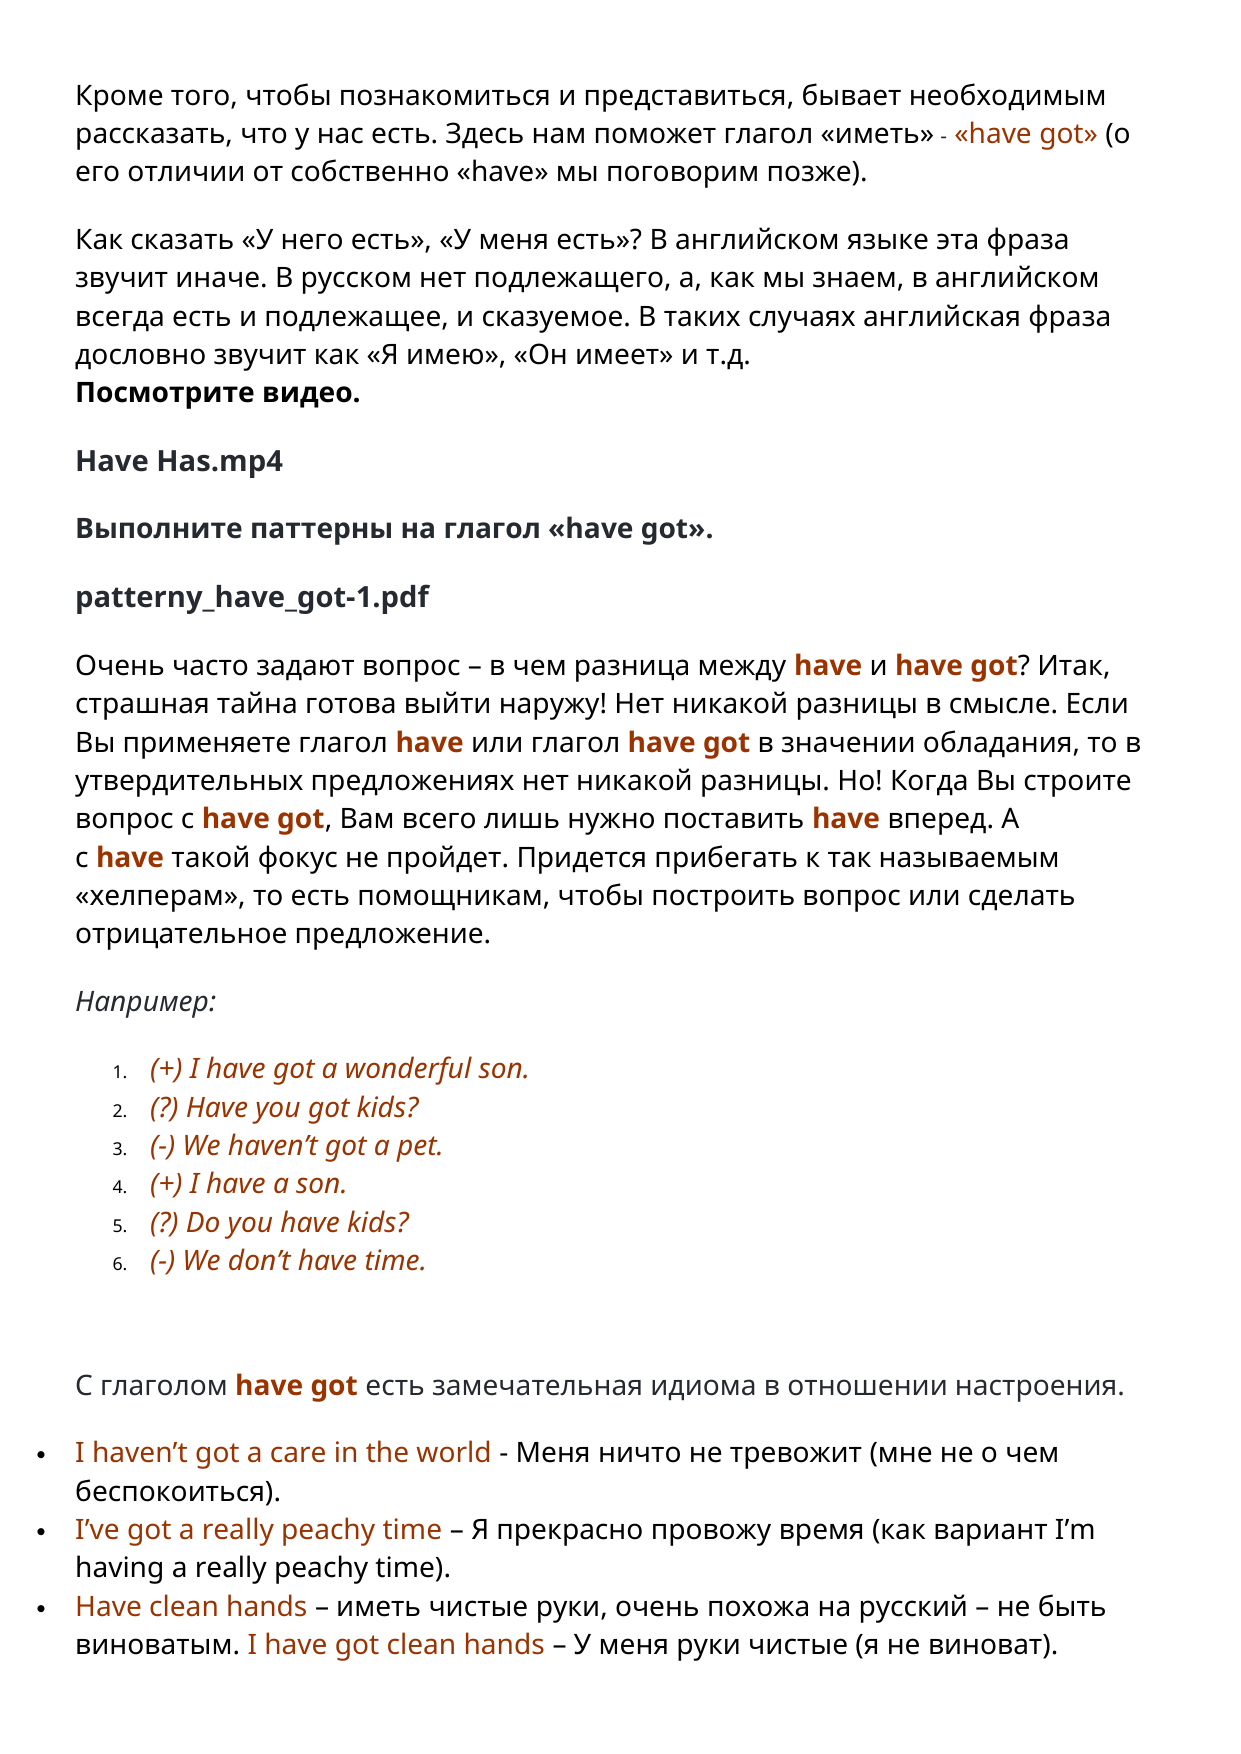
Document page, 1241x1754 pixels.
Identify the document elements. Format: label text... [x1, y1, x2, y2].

list (-) We haven’t got a pet. [112, 1125, 1165, 1163]
list (+) I have got a wonderful son. [112, 1048, 1165, 1087]
list (?) Do you have kids? [112, 1202, 1165, 1240]
list (-) We don’t have time. [112, 1240, 1165, 1278]
text Например: [75, 981, 1165, 1019]
list I haven’t got a care in the world - Меня ничто не тревожит (мне не о чем беспокоиться). [37, 1433, 1165, 1509]
list (?) Have you got kids? [112, 1087, 1165, 1125]
text Очень часто задают вопрос – в чем разница между have и have got? Итак, страшная тайна готова выйти наружу! Нет никакой разницы в смысле. Если Вы применяете глагол have или глагол have got в значении обладания, то в утвердительных предложениях нет никакой разницы. Но! Когда Вы строите вопрос с have got, Вам всего лишь нужно поставить have вперед. А с have такой фокус не пройдет. Придется прибегать к так называемым «хелперам», то есть помощникам, чтобы построить вопрос или сделать отрицательное предложение. [75, 645, 1165, 952]
text Как сказать «У него есть», «У меня есть»? В английском языке эта фраза звучит иначе. В русском нет подлежащего, а, как мы знаем, в английском всегда есть и подлежащее, и сказуемое. В таких случаях английская фраза дословно звучит как «Я имею», «Он имеет» и т.д. Посмотрите видео. [75, 219, 1165, 411]
text Have Has.mp4 [75, 440, 1165, 480]
text С глаголом have got есть замечательная идиома в отношении настроения. [75, 1365, 1165, 1404]
list Have clean hands – иметь чистые руки, очень похожа на русский – не быть виноватым. I have got clean hands – У меня руки чистые (я не виноват). [37, 1586, 1165, 1663]
text Кроме того, чтобы познакомиться и представиться, бывает необходимым рассказать, что у нас есть. Здесь нам поможет глагол «иметь» - «have got» (о его отличии от собственно «have» мы поговорим позже). [75, 75, 1165, 190]
text Выполните паттерны на глагол «have got». [75, 509, 1165, 547]
text patterny_have_got-1.pdf [75, 576, 1165, 616]
list I’ve got a really peachy time – Я прекрасно провожу время (как вариант I’m having a really peachy time). [37, 1509, 1165, 1586]
list (+) I have a son. [112, 1163, 1165, 1202]
